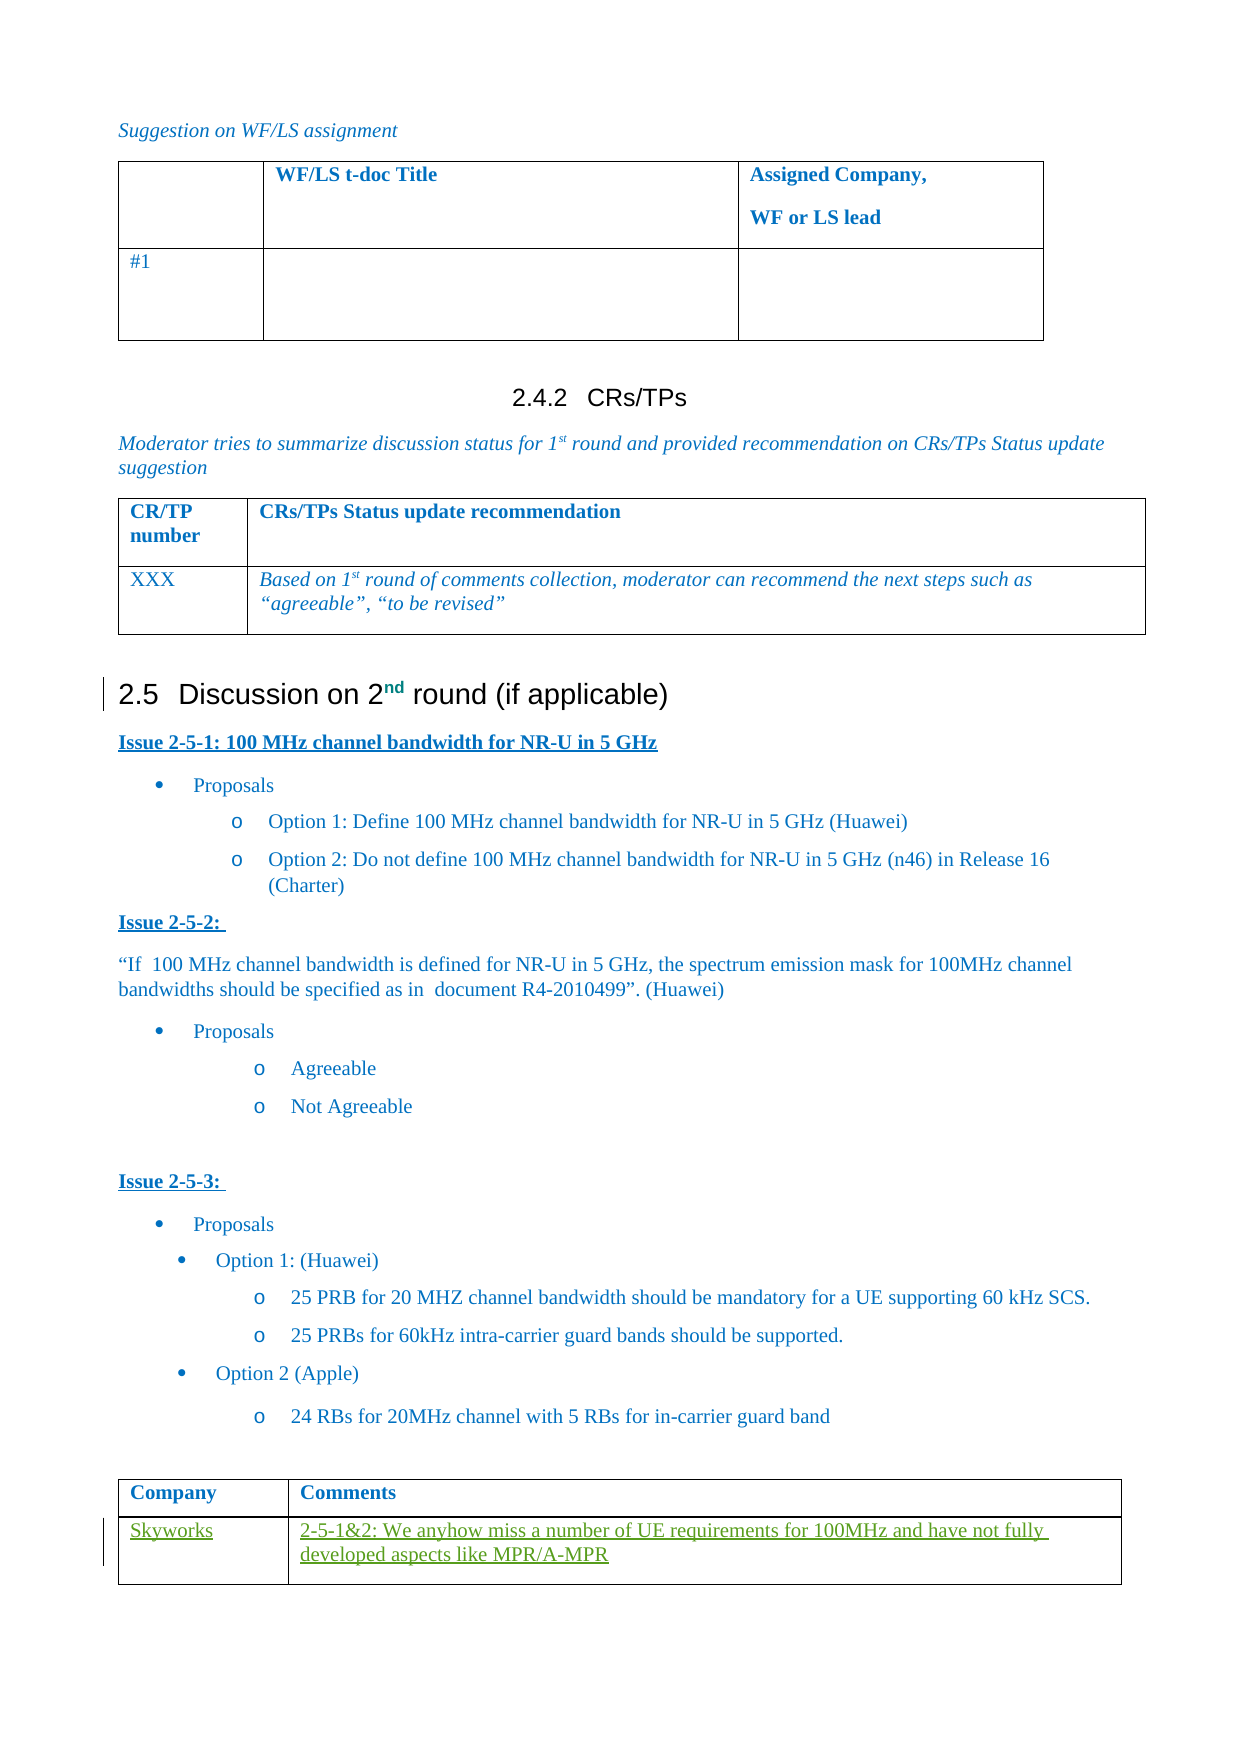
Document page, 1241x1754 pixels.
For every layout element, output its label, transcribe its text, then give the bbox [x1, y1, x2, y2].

text Moderator tries to summarize discussion status for 1st round and provided recommendation on CRs/TPs Status update suggestion [118, 431, 1122, 479]
text “If 100 MHz channel bandwidth is defined for NR-U in 5 GHz, the spectrum emission mask for 100MHz channel bandwidths should be specified as in document R4-2010499”. (Huawei) [118, 952, 1122, 1001]
text Issue 2-5-3: [118, 1169, 1122, 1193]
list Agreeable [253, 1056, 1122, 1082]
table_header Assigned Company, WF or LS lead [739, 162, 1043, 247]
table_header [119, 162, 263, 247]
subtitle Discussion on 2nd round (if applicable) [118, 677, 1122, 711]
list 25 PRBs for 60kHz intra-carrier guard bands should be supported. [253, 1323, 1122, 1349]
list Option 2 (Apple) [178, 1361, 1122, 1385]
table_cell [739, 249, 1043, 339]
list 24 RBs for 20MHz channel with 5 RBs for in-carrier guard band [253, 1404, 1122, 1430]
table_header WF/LS t-doc Title [264, 162, 738, 247]
list Proposals [156, 772, 1122, 797]
table_cell XXX [119, 567, 247, 633]
table_cell [119, 1518, 288, 1584]
list 25 PRB for 20 MHZ channel bandwidth should be mandatory for a UE supporting 60 kHz SCS. [253, 1285, 1122, 1311]
subtitle CRs/TPs [512, 383, 1122, 412]
text Issue 2-5-2: [118, 909, 1122, 934]
table_header Comments [289, 1480, 1121, 1516]
text Suggestion on WF/LS assignment [118, 118, 1122, 142]
table_cell #1 [119, 249, 263, 339]
table_cell [289, 1518, 1121, 1584]
list Proposals [156, 1019, 1122, 1043]
list Proposals [156, 1212, 1122, 1236]
list Option 1: Define 100 MHz channel bandwidth for NR-U in 5 GHz (Huawei) [231, 809, 1122, 835]
table_cell [264, 249, 738, 339]
table_header CRs/TPs Status update recommendation [248, 499, 1145, 566]
table_header Company [119, 1480, 288, 1516]
table_header CR/TP number [119, 499, 247, 566]
text Issue 2-5-1: 100 MHz channel bandwidth for NR-U in 5 GHz [118, 730, 1122, 754]
list Option 1: (Huawei) [178, 1248, 1122, 1272]
list Not Agreeable [253, 1094, 1122, 1120]
table_cell Based on 1st round of comments collection, moderator can recommend the next steps such as “agreeable”, “to be revised” [248, 567, 1145, 633]
list Option 2: Do not define 100 MHz channel bandwidth for NR-U in 5 GHz (n46) in Release 16 (Charter) [231, 847, 1122, 897]
